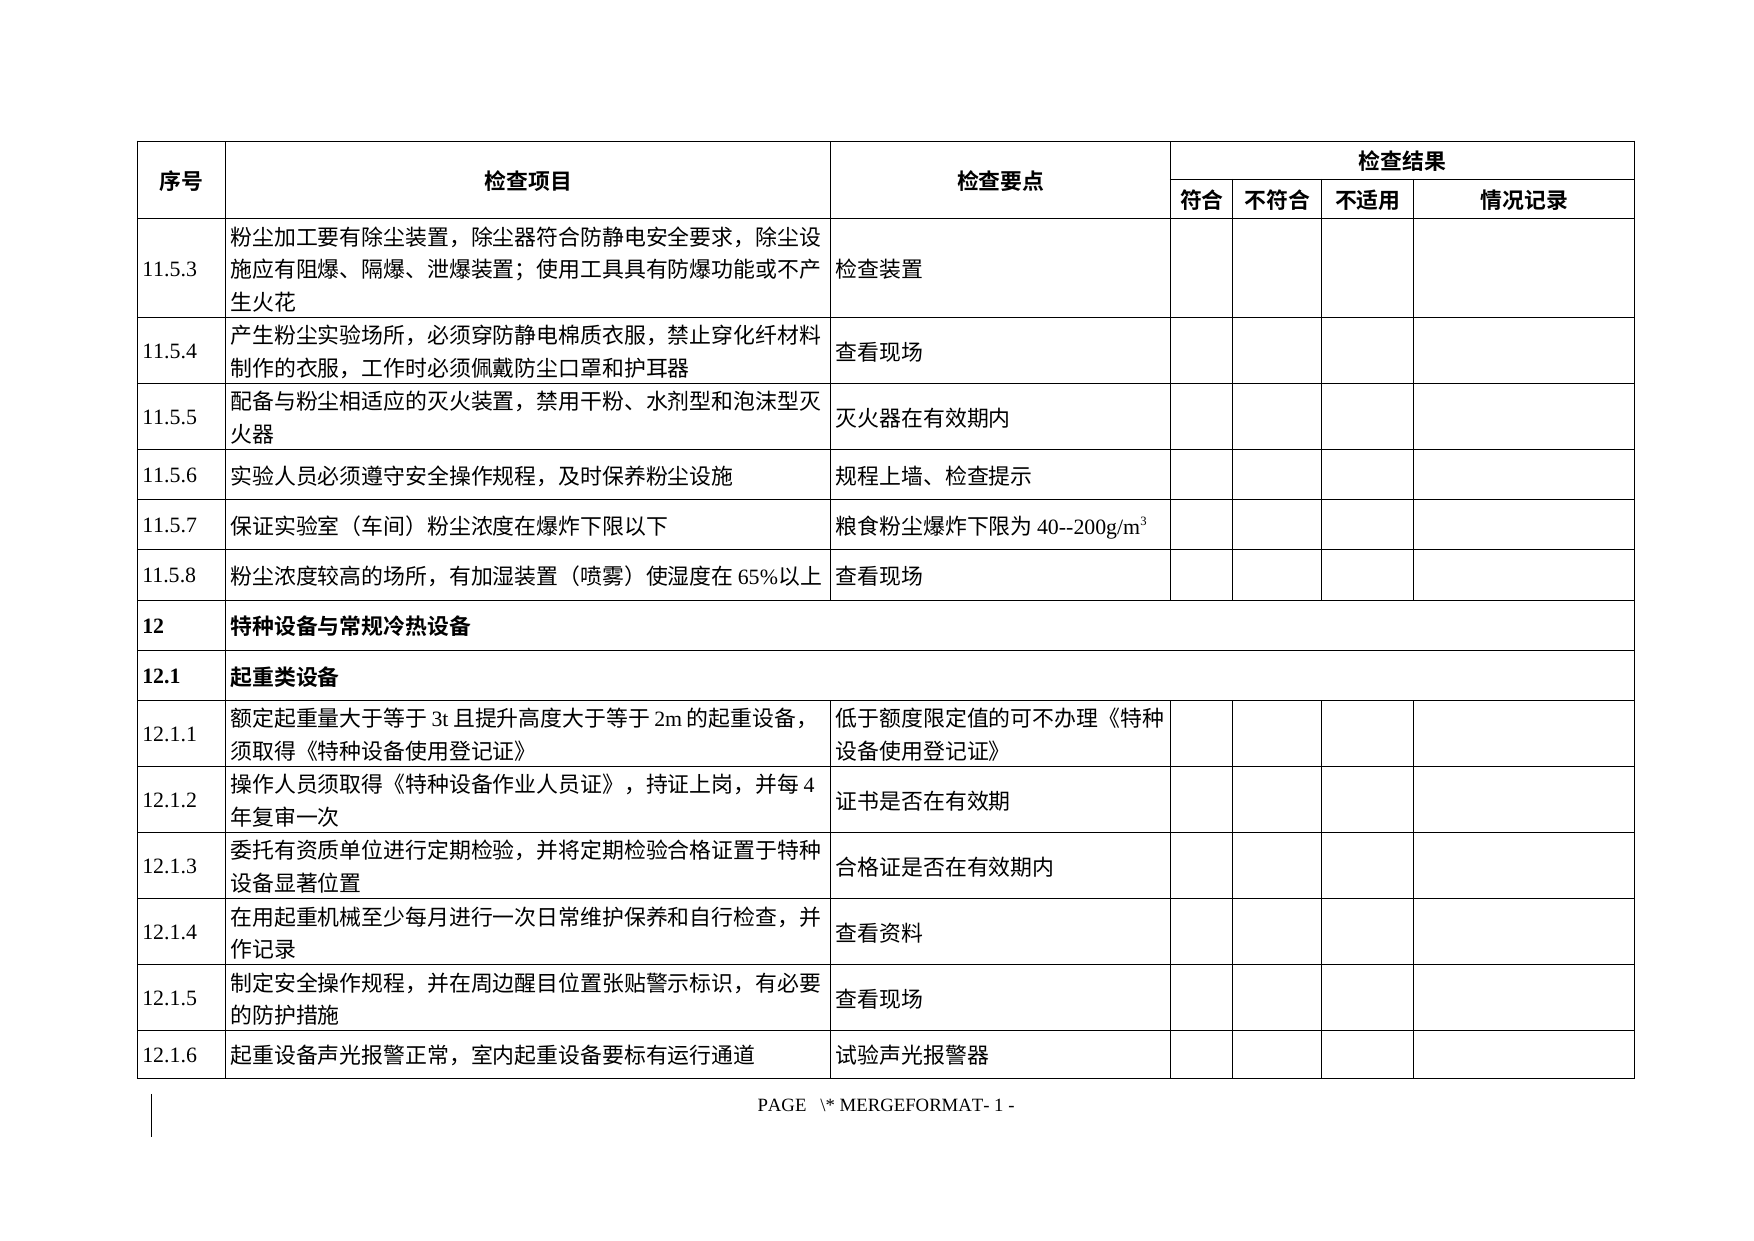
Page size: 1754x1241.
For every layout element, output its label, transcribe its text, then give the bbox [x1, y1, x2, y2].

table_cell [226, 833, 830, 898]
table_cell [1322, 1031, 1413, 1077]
table_cell 11.5.7 [138, 500, 225, 549]
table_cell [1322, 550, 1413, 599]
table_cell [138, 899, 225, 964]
table_cell [1322, 500, 1413, 549]
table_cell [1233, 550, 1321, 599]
table_cell 情况记录 [1414, 180, 1634, 218]
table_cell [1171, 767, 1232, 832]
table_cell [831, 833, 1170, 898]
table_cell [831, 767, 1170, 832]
table_cell 灭火器在有效期内 [831, 384, 1170, 449]
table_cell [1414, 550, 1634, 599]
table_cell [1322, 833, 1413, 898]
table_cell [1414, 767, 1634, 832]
table_cell [1322, 219, 1413, 317]
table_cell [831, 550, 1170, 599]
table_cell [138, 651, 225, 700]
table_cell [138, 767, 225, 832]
table_cell [1233, 500, 1321, 549]
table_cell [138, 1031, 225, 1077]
table_header 检查要点 [831, 142, 1170, 218]
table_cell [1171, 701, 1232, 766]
table_cell [1414, 450, 1634, 499]
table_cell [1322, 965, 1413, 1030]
table_cell 粮食粉尘爆炸下限为40--200g/m3 [831, 500, 1170, 549]
table_cell 保证实验室（车间）粉尘浓度在爆炸下限以下 [226, 500, 830, 549]
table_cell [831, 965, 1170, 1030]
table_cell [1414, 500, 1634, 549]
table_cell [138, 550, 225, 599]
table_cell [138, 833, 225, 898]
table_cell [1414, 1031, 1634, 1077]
table_cell 配备与粉尘相适应的灭火装置，禁用干粉、水剂型和泡沫型灭火器 [226, 384, 830, 449]
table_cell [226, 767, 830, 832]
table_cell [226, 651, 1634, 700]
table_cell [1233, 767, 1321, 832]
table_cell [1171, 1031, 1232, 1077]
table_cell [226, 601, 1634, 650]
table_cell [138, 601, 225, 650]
table_cell 11.5.5 [138, 384, 225, 449]
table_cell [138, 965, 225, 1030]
table_cell [1322, 384, 1413, 449]
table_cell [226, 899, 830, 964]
table_cell [1414, 219, 1634, 317]
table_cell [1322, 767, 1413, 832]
table_cell 产生粉尘实验场所，必须穿防静电棉质衣服，禁止穿化纤材料制作的衣服，工作时必须佩戴防尘口罩和护耳器 [226, 318, 830, 383]
table_header 序号 [138, 142, 225, 218]
table_cell 不适用 [1322, 180, 1413, 218]
table_cell [1233, 318, 1321, 383]
table_cell [1322, 318, 1413, 383]
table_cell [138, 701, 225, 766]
table_cell [1414, 318, 1634, 383]
table_cell [1171, 450, 1232, 499]
table_cell 不符合 [1233, 180, 1321, 218]
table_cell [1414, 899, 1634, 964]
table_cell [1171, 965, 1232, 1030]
table_cell 符合 [1171, 180, 1232, 218]
table_cell 查看现场 [831, 318, 1170, 383]
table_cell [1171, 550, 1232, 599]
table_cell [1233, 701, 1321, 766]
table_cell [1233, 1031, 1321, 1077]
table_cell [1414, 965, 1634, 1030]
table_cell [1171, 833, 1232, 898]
table_cell [1322, 450, 1413, 499]
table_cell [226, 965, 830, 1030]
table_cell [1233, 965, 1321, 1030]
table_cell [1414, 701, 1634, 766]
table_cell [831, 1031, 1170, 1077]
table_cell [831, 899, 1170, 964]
table_cell 11.5.6 [138, 450, 225, 499]
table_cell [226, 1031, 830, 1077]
table_cell [1171, 500, 1232, 549]
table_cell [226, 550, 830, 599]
table_cell 实验人员必须遵守安全操作规程，及时保养粉尘设施 [226, 450, 830, 499]
table_cell 检查装置 [831, 219, 1170, 317]
table_cell 规程上墙、检查提示 [831, 450, 1170, 499]
table_cell [1171, 384, 1232, 449]
table_cell 11.5.3 [138, 219, 225, 317]
table_header 检查结果 [1171, 142, 1634, 179]
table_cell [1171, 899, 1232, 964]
table_cell [1171, 219, 1232, 317]
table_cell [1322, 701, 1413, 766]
table_cell [1233, 384, 1321, 449]
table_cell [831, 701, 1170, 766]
table_cell [1414, 384, 1634, 449]
table_cell 11.5.4 [138, 318, 225, 383]
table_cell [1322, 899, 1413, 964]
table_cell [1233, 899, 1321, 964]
table_cell [1171, 318, 1232, 383]
table_cell 粉尘加工要有除尘装置，除尘器符合防静电安全要求，除尘设施应有阻爆、隔爆、泄爆装置；使用工具具有防爆功能或不产生火花 [226, 219, 830, 317]
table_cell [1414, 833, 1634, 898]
table_cell [1233, 450, 1321, 499]
table_cell [1233, 219, 1321, 317]
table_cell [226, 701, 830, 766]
table_header 检查项目 [226, 142, 830, 218]
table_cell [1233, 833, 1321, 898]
